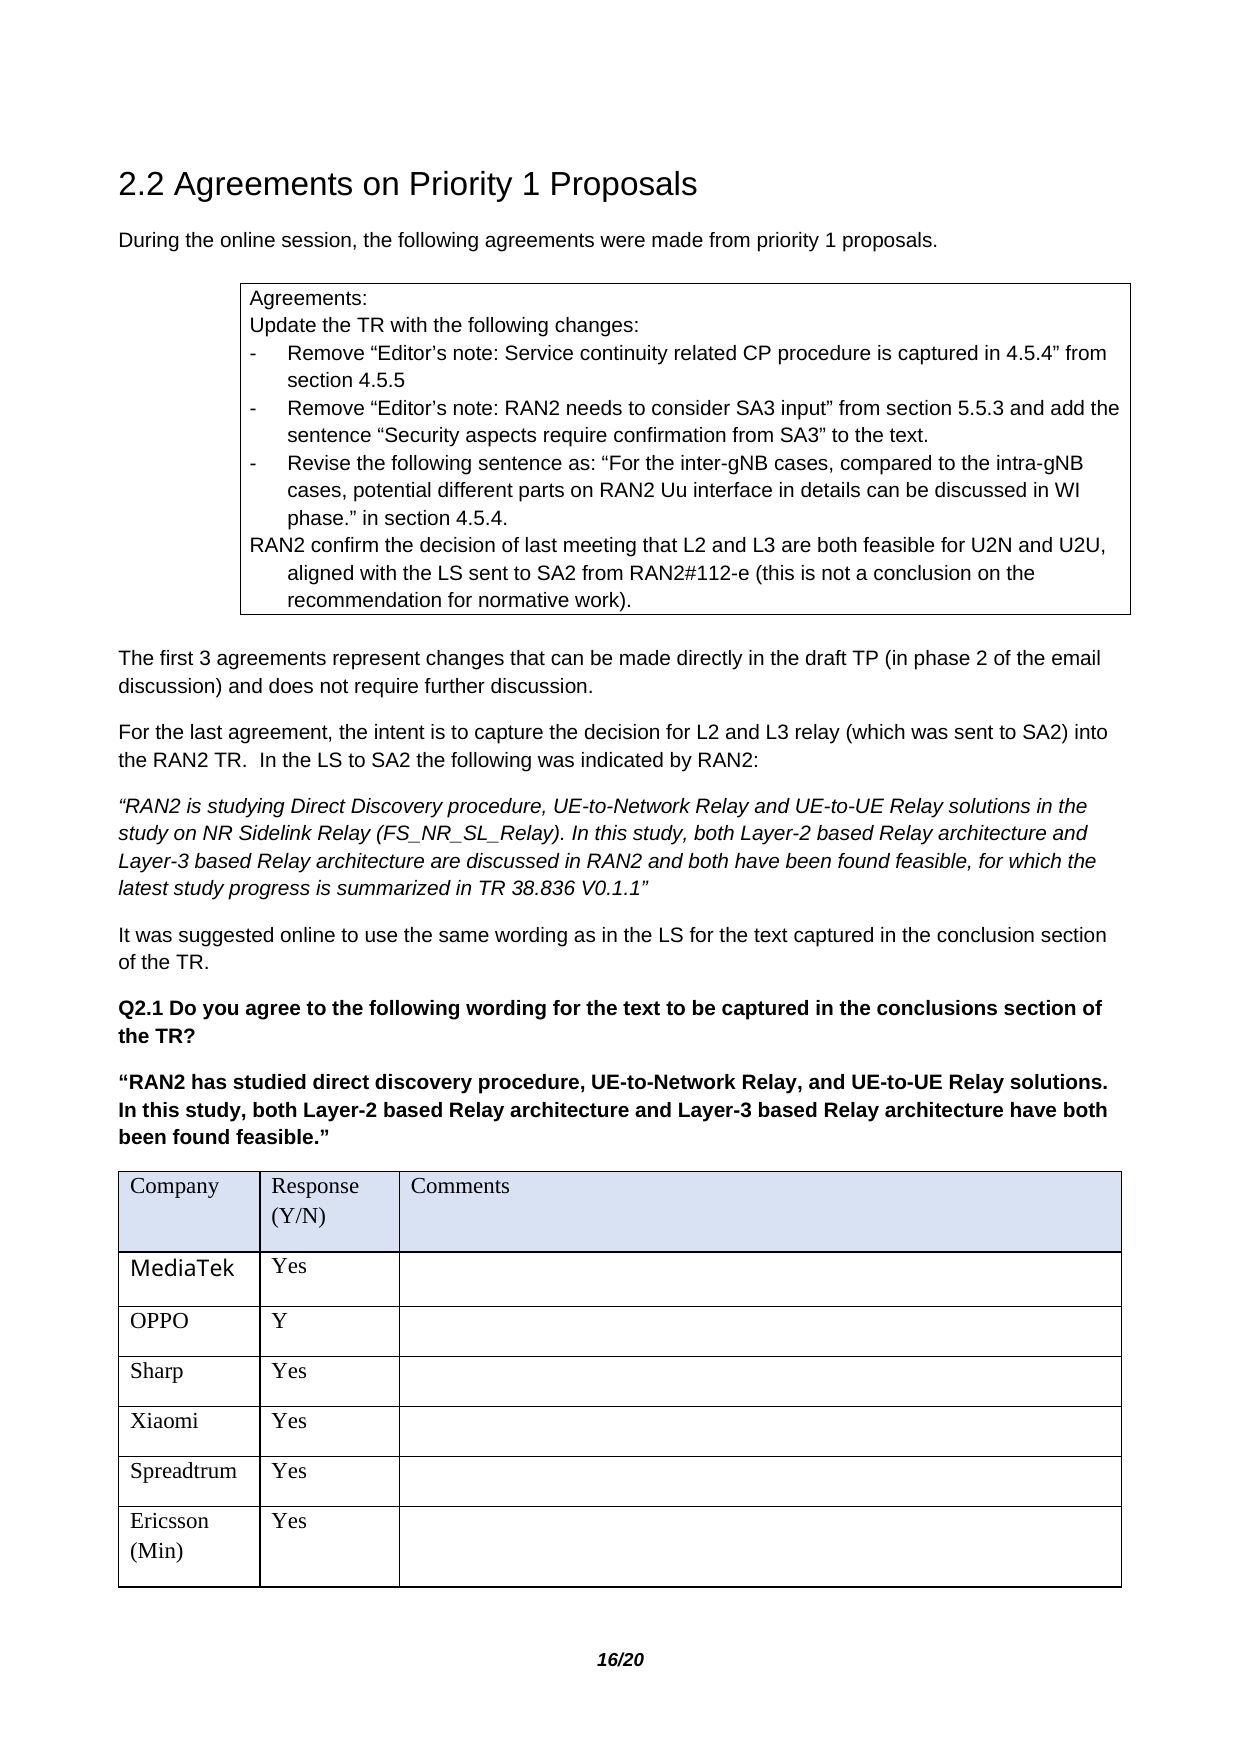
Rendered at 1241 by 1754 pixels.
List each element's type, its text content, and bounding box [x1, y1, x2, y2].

table_cell [261, 1407, 399, 1456]
table_cell [400, 1507, 1121, 1586]
table_header Response (Y/N) [261, 1172, 399, 1251]
subtitle 2.2 Agreements on Priority 1 Proposals [118, 164, 1122, 203]
text RAN2 confirm the decision of last meeting that L2 and L3 are both feasible for U2N and U2U, aligned with the LS sent to SA2 from RAN2#112-e (this is not a conclusion on the recommendation for normative work). [241, 530, 1130, 614]
text Agreements: [241, 284, 1130, 309]
table_cell [261, 1357, 399, 1406]
text It was suggested online to use the same wording as in the LS for the text captured in the conclusion section of the TR. [118, 922, 1122, 974]
table_cell [119, 1253, 259, 1306]
table_cell [119, 1357, 259, 1406]
text “RAN2 has studied direct discovery procedure, UE-to-Network Relay, and UE-to-UE Relay solutions. In this study, both Layer-2 based Relay architecture and Layer-3 based Relay architecture have both been found feasible.” [118, 1070, 1122, 1149]
table_cell [119, 1407, 259, 1456]
table_cell [400, 1253, 1121, 1306]
table_cell [119, 1307, 259, 1356]
table_cell [261, 1253, 399, 1306]
text Q2.1 Do you agree to the following wording for the text to be captured in the conclusions section of the TR? [118, 996, 1122, 1048]
table_header Comments [400, 1172, 1121, 1251]
table_cell [119, 1507, 259, 1586]
text For the last agreement, the intent is to capture the decision for L2 and L3 relay (which was sent to SA2) into the RAN2 TR. In the LS to SA2 the following was indicated by RAN2: [118, 720, 1122, 771]
text Update the TR with the following changes: [241, 310, 1130, 337]
text During the online session, the following agreements were made from priority 1 proposals. [118, 227, 1122, 251]
table_cell [400, 1457, 1121, 1506]
table_cell [400, 1357, 1121, 1406]
text The first 3 agreements represent changes that can be made directly in the draft TP (in phase 2 of the email discussion) and does not require further discussion. [118, 646, 1122, 698]
table_header Company [119, 1172, 259, 1251]
text - Remove “Editor’s note: Service continuity related CP procedure is captured in 4.5.4” from section 4.5.5 [241, 337, 1130, 392]
text “RAN2 is studying Direct Discovery procedure, UE-to-Network Relay and UE-to-UE Relay solutions in the study on NR Sidelink Relay (FS_NR_SL_Relay). In this study, both Layer-2 based Relay architecture and Layer-3 based Relay architecture are discussed in RAN2 and both have been found feasible, for which the latest study progress is summarized in TR 38.836 V0.1.1” [118, 794, 1122, 900]
table_cell [400, 1407, 1121, 1456]
text - Revise the following sentence as: “For the inter-gNB cases, compared to the intra-gNB cases, potential different parts on RAN2 Uu interface in details can be discussed in WI phase.” in section 4.5.4. [241, 447, 1130, 529]
table_cell [261, 1507, 399, 1586]
text - Remove “Editor’s note: RAN2 needs to consider SA3 input” from section 5.5.3 and add the sentence “Security aspects require confirmation from SA3” to the text. [241, 392, 1130, 447]
table_cell [261, 1307, 399, 1356]
table_cell [261, 1457, 399, 1506]
table_cell [119, 1457, 259, 1506]
table_cell [400, 1307, 1121, 1356]
